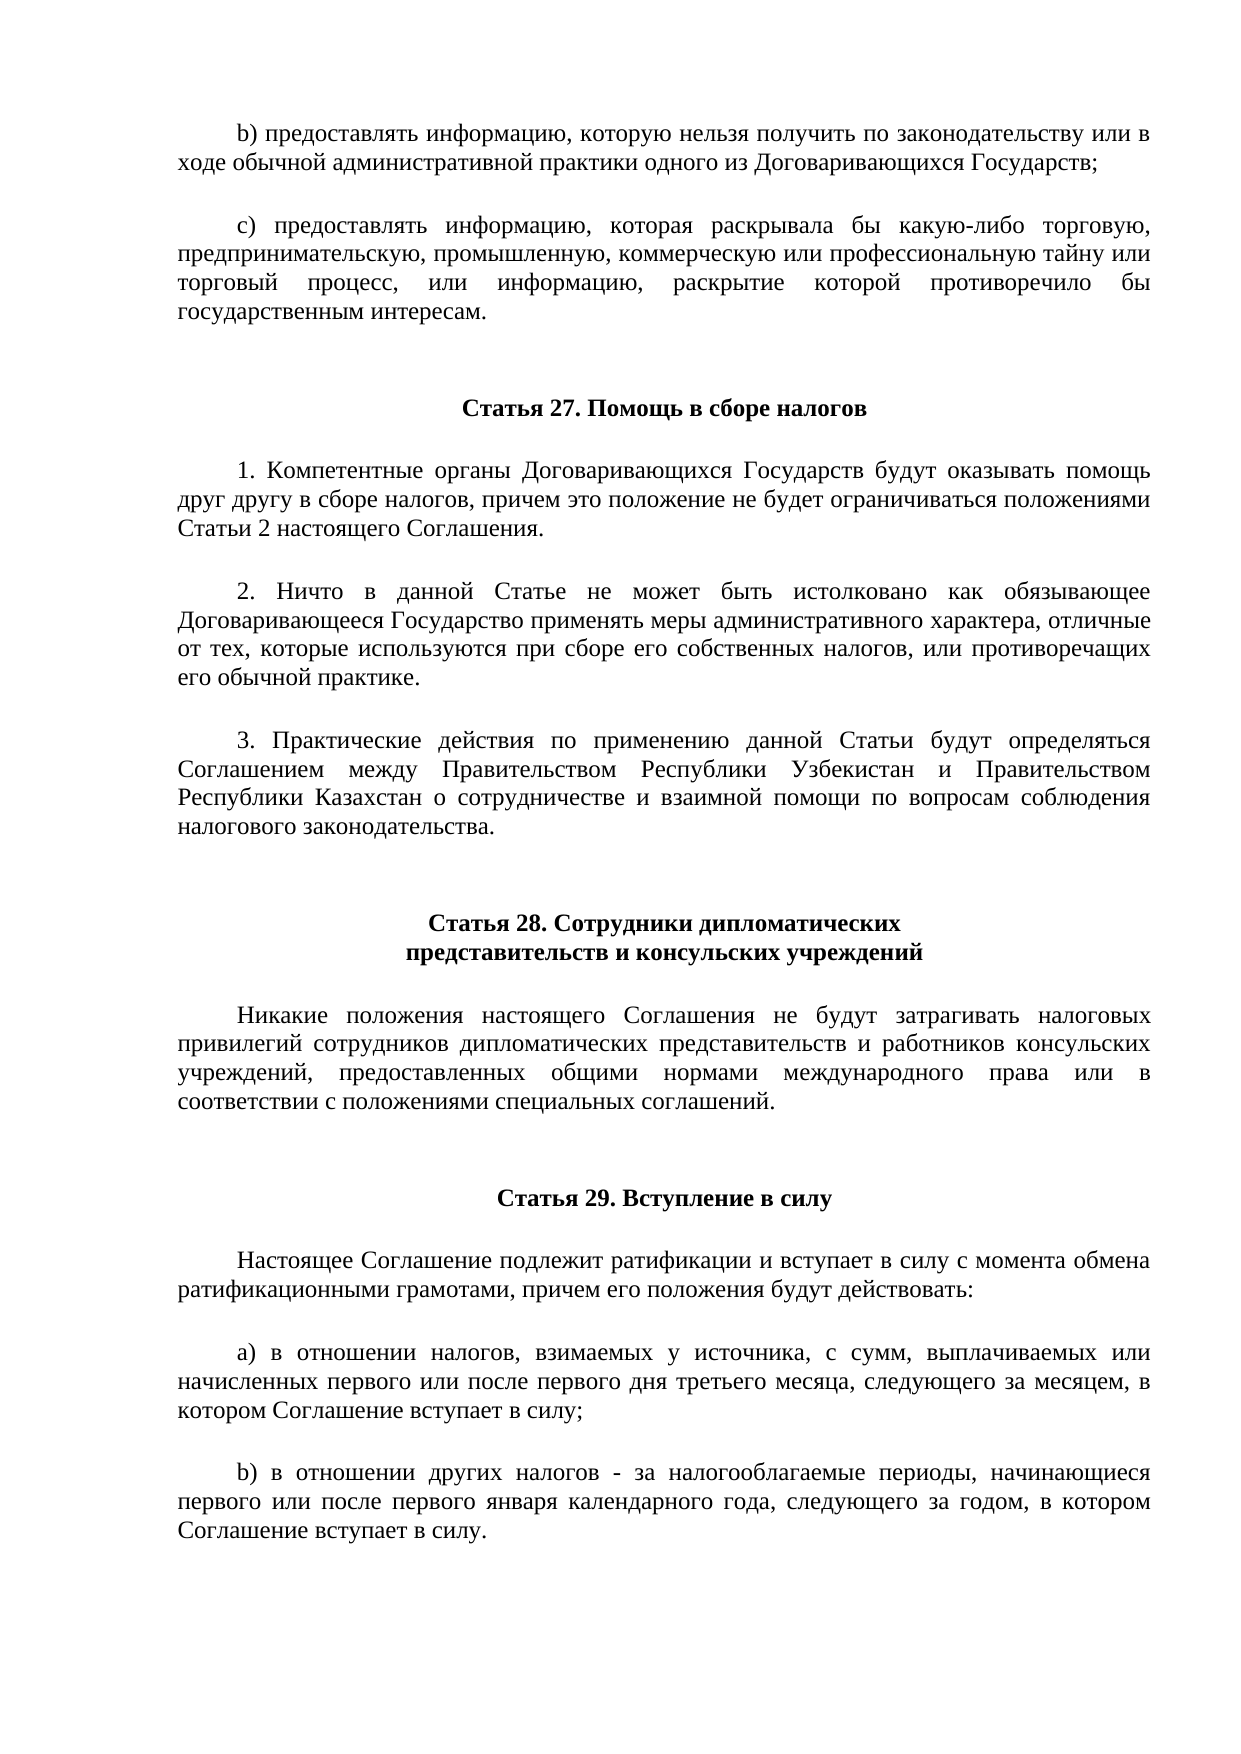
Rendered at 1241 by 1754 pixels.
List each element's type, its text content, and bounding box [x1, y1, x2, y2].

text 1. Компетентные органы Договаривающихся Государств будут оказывать помощь друг другу в сборе налогов, причем это положение не будет ограничиваться положениями Статьи 2 настоящего Соглашения. [177, 456, 1152, 542]
text Настоящее Соглашение подлежит ратификации и вступает в силу с момента обмена ратификационными грамотами, причем его положения будут действовать: [177, 1246, 1152, 1303]
text b) предоставлять информацию, которую нельзя получить по законодательству или в ходе обычной административной практики одного из Договаривающихся Государств; [177, 118, 1152, 176]
text 3. Практические действия по применению данной Статьи будут определяться Соглашением между Правительством Республики Узбекистан и Правительством Республики Казахстан о сотрудничестве и взаимной помощи по вопросам соблюдения налогового законодательства. [177, 725, 1152, 840]
text Статья 29. Вступление в силу [177, 1183, 1152, 1212]
text Статья 28. Сотрудники дипломатических [177, 908, 1152, 937]
text Статья 27. Помощь в сборе налогов [177, 393, 1152, 422]
text b) в отношении других налогов - за налогооблагаемые периоды, начинающиеся первого или после первого января календарного года, следующего за годом, в котором Соглашение вступает в силу. [177, 1457, 1152, 1544]
text 2. Ничто в данной Статье не может быть истолковано как обязывающее Договаривающееся Государство применять меры административного характера, отличные от тех, которые используются при сборе его собственных налогов, или противоречащих его обычной практике. [177, 576, 1152, 691]
text c) предоставлять информацию, которая раскрывала бы какую-либо торговую, предпринимательскую, промышленную, коммерческую или профессиональную тайну или торговый процесс, или информацию, раскрытие которой противоречило бы государственным интересам. [177, 210, 1152, 325]
text а) в отношении налогов, взимаемых у источника, с сумм, выплачиваемых или начисленных первого или после первого дня третьего месяца, следующего за месяцем, в котором Соглашение вступает в силу; [177, 1337, 1152, 1423]
text представительств и консульских учреждений [177, 937, 1152, 966]
text Никакие положения настоящего Соглашения не будут затрагивать налоговых привилегий сотрудников дипломатических представительств и работников консульских учреждений, предоставленных общими нормами международного права или в соответствии с положениями специальных соглашений. [177, 1000, 1152, 1115]
